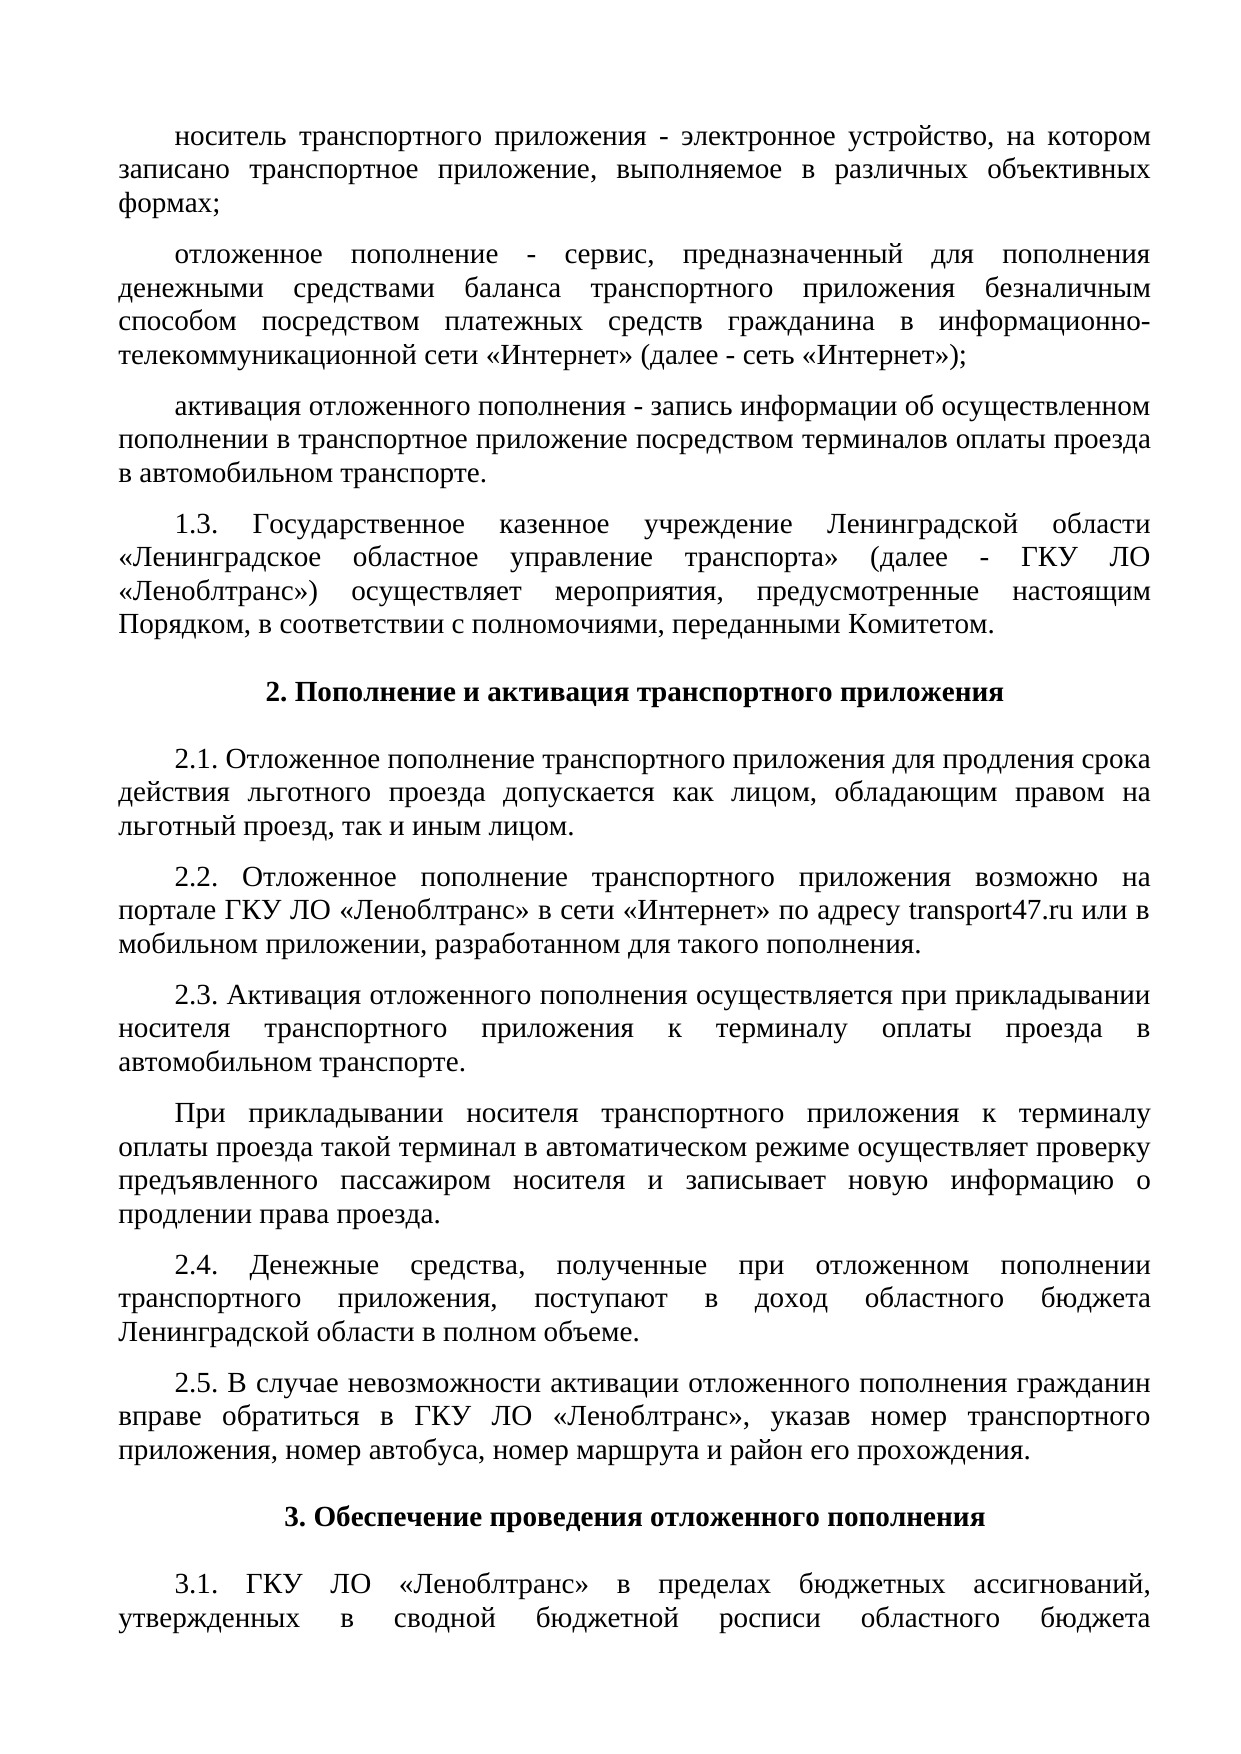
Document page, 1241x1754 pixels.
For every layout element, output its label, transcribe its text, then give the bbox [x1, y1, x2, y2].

text активация отложенного пополнения - запись информации об осуществленном пополнении в транспортное приложение посредством терминалов оплаты проезда в автомобильном транспорте. [118, 388, 1152, 488]
text 1.3. Государственное казенное учреждение Ленинградской области «Ленинградское областное управление транспорта» (далее - ГКУ ЛО «Леноблтранс») осуществляет мероприятия, предусмотренные настоящим Порядком, в соответствии с полномочиями, переданными Комитетом. [118, 506, 1152, 640]
text 2.5. В случае невозможности активации отложенного пополнения гражданин вправе обратиться в ГКУ ЛО «Леноблтранс», указав номер транспортного приложения, номер автобуса, номер маршрута и район его прохождения. [118, 1365, 1152, 1466]
text 2.4. Денежные средства, полученные при отложенном пополнении транспортного приложения, поступают в доход областного бюджета Ленинградской области в полном объеме. [118, 1247, 1152, 1347]
text 2.2. Отложенное пополнение транспортного приложения возможно на портале ГКУ ЛО «Леноблтранс» в сети «Интернет» по адресу transport47.ru или в мобильном приложении, разработанном для такого пополнения. [118, 859, 1152, 959]
text 3. Обеспечение проведения отложенного пополнения [118, 1499, 1152, 1533]
text 2.3. Активация отложенного пополнения осуществляется при прикладывании носителя транспортного приложения к терминалу оплаты проезда в автомобильном транспорте. [118, 977, 1152, 1078]
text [118, 1566, 1152, 1633]
text отложенное пополнение - сервис, предназначенный для пополнения денежными средствами баланса транспортного приложения безналичным способом посредством платежных средств гражданина в информационно-телекоммуникационной сети «Интернет» (далее - сеть «Интернет»); [118, 236, 1152, 370]
text носитель транспортного приложения - электронное устройство, на котором записано транспортное приложение, выполняемое в различных объективных формах; [118, 118, 1152, 219]
text 2. Пополнение и активация транспортного приложения [118, 674, 1152, 707]
text 2.1. Отложенное пополнение транспортного приложения для продления срока действия льготного проезда допускается как лицом, обладающим правом на льготный проезд, так и иным лицом. [118, 741, 1152, 841]
text При прикладывании носителя транспортного приложения к терминалу оплаты проезда такой терминал в автоматическом режиме осуществляет проверку предъявленного пассажиром носителя и записывает новую информацию о продлении права проезда. [118, 1095, 1152, 1229]
